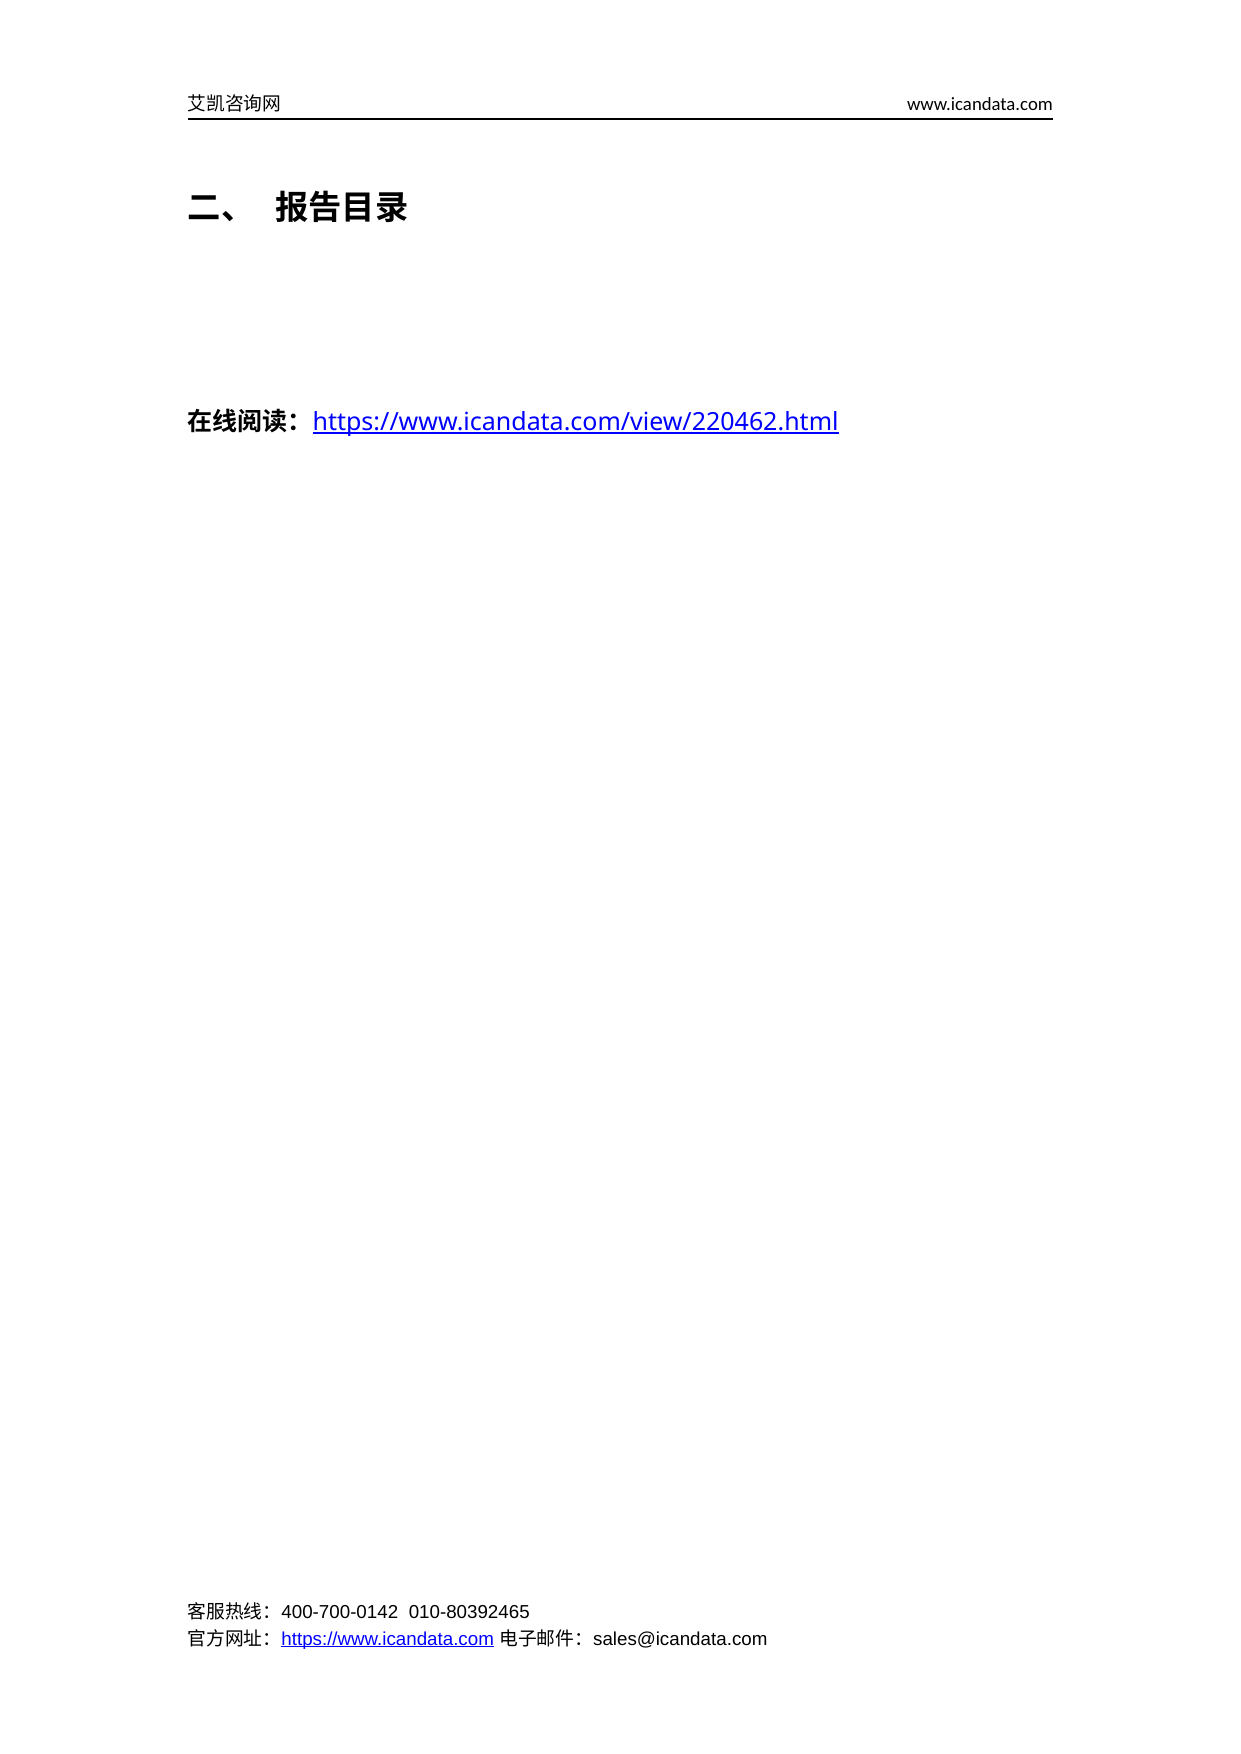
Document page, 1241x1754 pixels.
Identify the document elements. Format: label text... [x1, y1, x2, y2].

subtitle 报告目录 [187, 172, 1053, 237]
text 在线阅读：https://www.icandata.com/view/220462.html [187, 387, 1053, 452]
